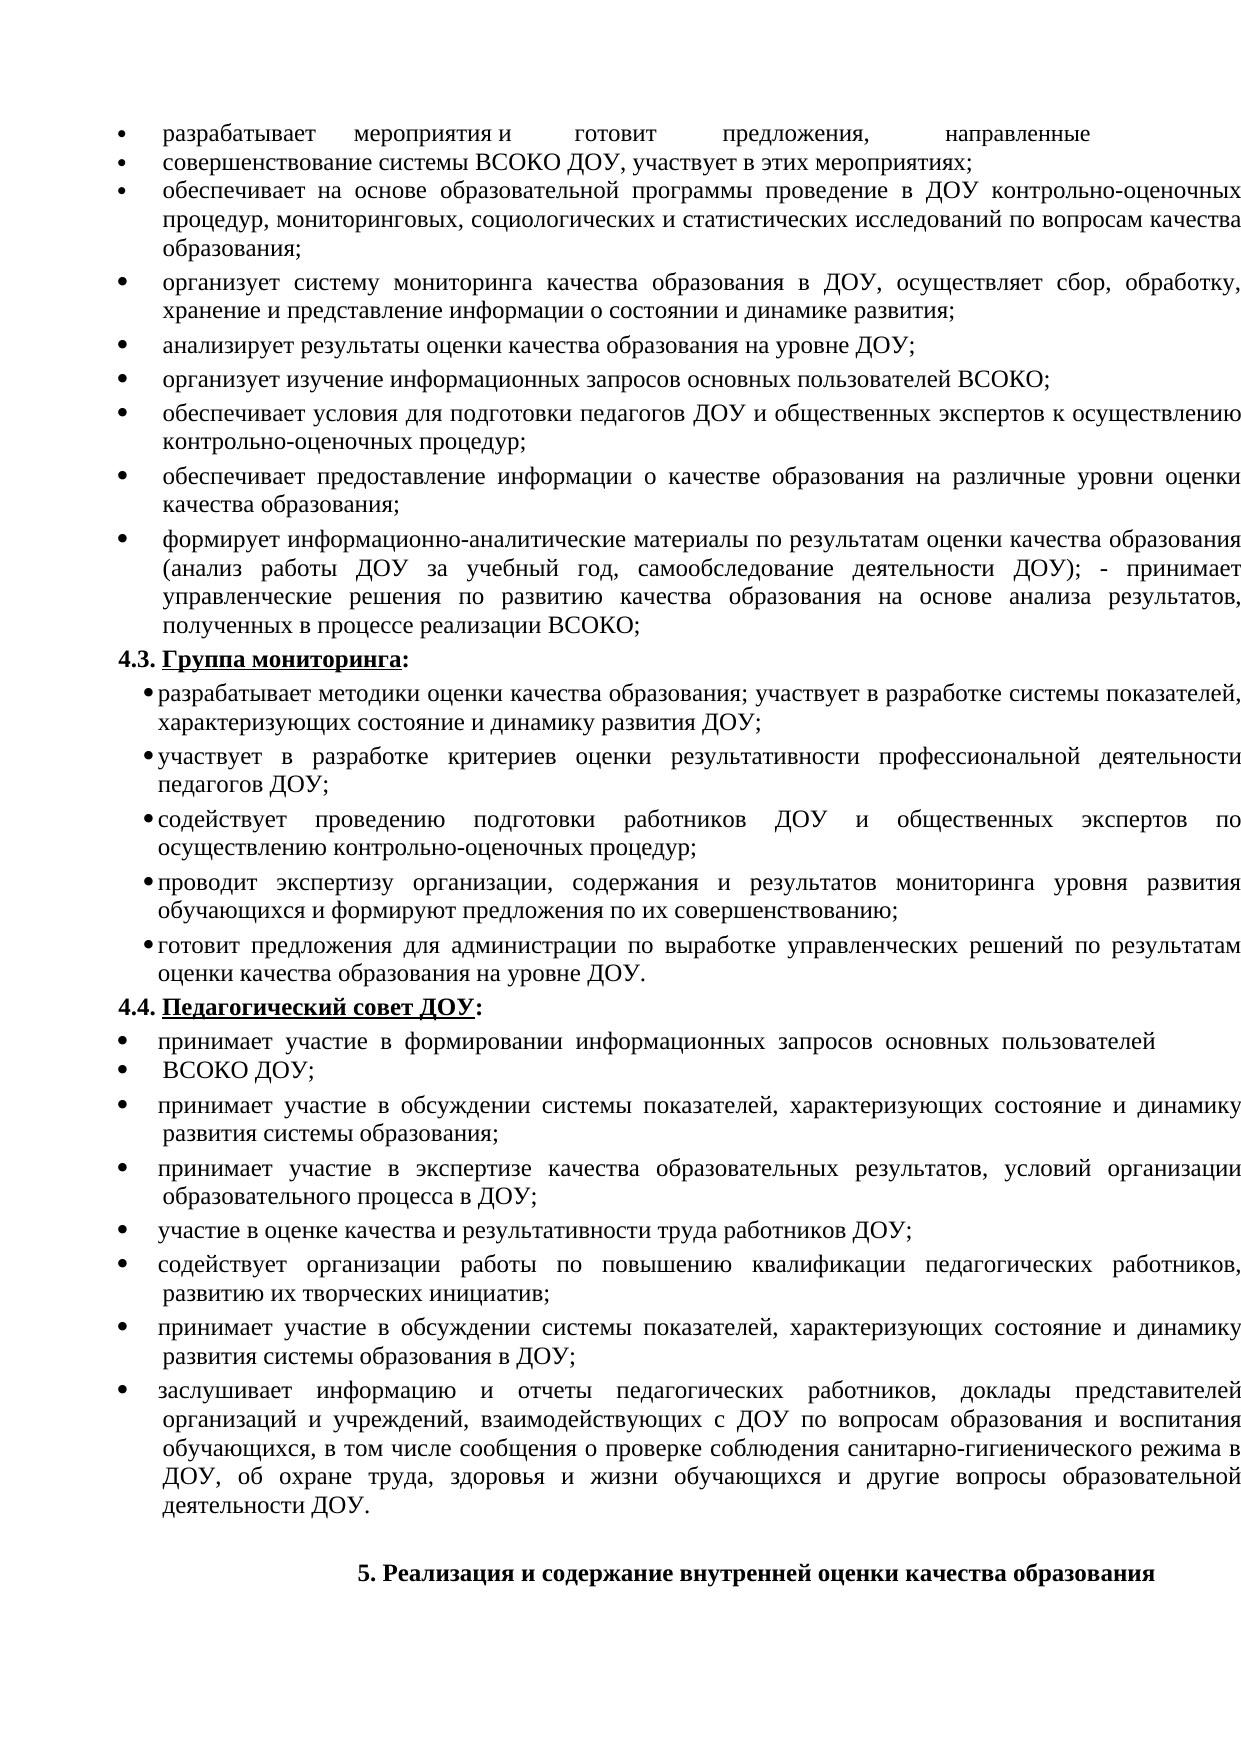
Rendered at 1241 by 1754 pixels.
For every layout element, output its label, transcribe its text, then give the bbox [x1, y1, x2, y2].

list содействует организации работы по повышению квалификации педагогических работников, развитию их творческих инициатив; [118, 1250, 1240, 1307]
list содействует проведению подготовки работников ДОУ и общественных экспертов по осуществлению контрольно-оценочных процедур; [144, 805, 1240, 861]
text 4.3. Группа мониторинга: [118, 644, 1240, 673]
list участие в оценке качества и результативности труда работников ДОУ; [118, 1215, 1240, 1244]
text 4.4. Педагогический совет ДОУ: [118, 992, 1240, 1021]
list анализирует результаты оценки качества образования на уровне ДОУ; [118, 330, 1240, 359]
list организует изучение информационных запросов основных пользователей ВСОКО; [118, 364, 1240, 393]
list организует систему мониторинга качества образования в ДОУ, осуществляет сбор, обработку, хранение и представление информации о состоянии и динамике развития; [118, 268, 1240, 324]
list участвует в разработке критериев оценки результативности профессиональной деятельности педагогов ДОУ; [144, 742, 1240, 798]
list ВСОКО ДОУ; [118, 1056, 1240, 1084]
list готовит предложения для администрации по выработке управленческих решений по результатам оценки качества образования на уровне ДОУ. [144, 931, 1240, 987]
list Реализация и содержание внутренней оценки качества образования [270, 1558, 1240, 1587]
list обеспечивает предоставление информации о качестве образования на различные уровни оценки качества образования; [118, 462, 1240, 518]
list совершенствование системы ВСОКО ДОУ, участвует в этих мероприятиях; [118, 147, 1169, 176]
list обеспечивает условия для подготовки педагогов ДОУ и общественных экспертов к осуществлению контрольно-оценочных процедур; [118, 399, 1240, 455]
list принимает участие в обсуждении системы показателей, характеризующих состояние и динамику развития системы образования; [118, 1091, 1240, 1147]
list принимает участие в обсуждении системы показателей, характеризующих состояние и динамику развития системы образования в ДОУ; [118, 1313, 1240, 1369]
list заслушивает информацию и отчеты педагогических работников, доклады представителей организаций и учреждений, взаимодействующих с ДОУ по вопросам образования и воспитания обучающихся, в том числе сообщения о проверке соблюдения санитарно-гигиенического режима в ДОУ, об охране труда, здоровья и жизни обучающихся и другие вопросы образовательной деятельности ДОУ. [118, 1376, 1240, 1518]
list принимает участие в формировании информационных запросов основных пользователей [118, 1026, 1240, 1055]
list разрабатывает мероприятия и готовит предложения, направленные [118, 118, 1169, 147]
list разрабатывает методики оценки качества образования; участвует в разработке системы показателей, характеризующих состояние и динамику развития ДОУ; [144, 679, 1240, 736]
list принимает участие в экспертизе качества образовательных результатов, условий организации образовательного процесса в ДОУ; [118, 1153, 1240, 1210]
list обеспечивает на основе образовательной программы проведение в ДОУ контрольно-оценочных процедур, мониторинговых, социологических и статистических исследований по вопросам качества образования; [118, 176, 1240, 261]
list формирует информационно-аналитические материалы по результатам оценки качества образования (анализ работы ДОУ за учебный год, самообследование деятельности ДОУ); - принимает управленческие решения по развитию качества образования на основе анализа результатов, полученных в процессе реализации ВСОКО; [118, 524, 1240, 638]
list проводит экспертизу организации, содержания и результатов мониторинга уровня развития обучающихся и формируют предложения по их совершенствованию; [144, 868, 1240, 924]
